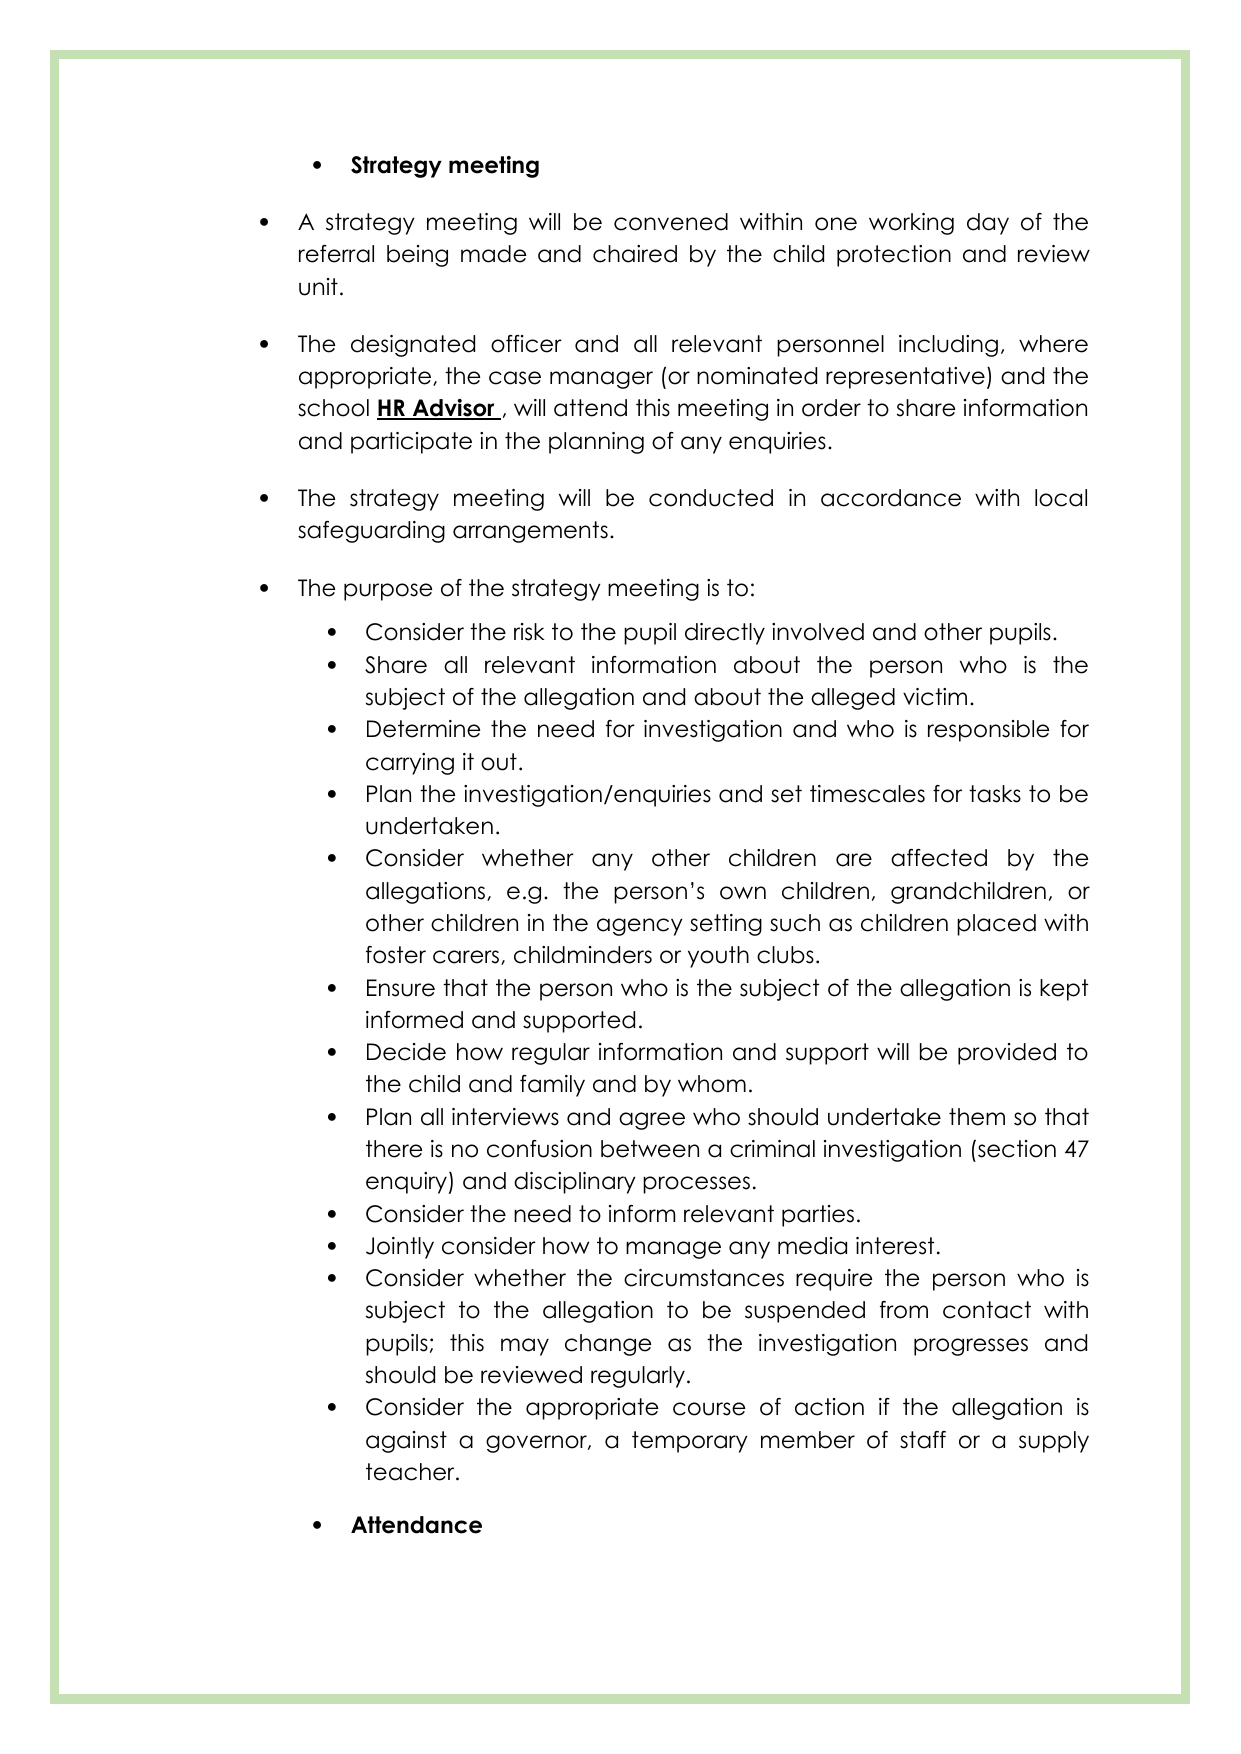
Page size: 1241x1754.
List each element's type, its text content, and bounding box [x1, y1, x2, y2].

list Plan the investigation/enquiries and set timescales for tasks to be undertaken. [328, 779, 1090, 839]
list Jointly consider how to manage any media interest. [328, 1231, 1090, 1259]
list The designated officer and all relevant personnel including, where appropriate, the case manager (or nominated representative) and the school HR Advisor , will attend this meeting in order to share information and participate in the planning of any enquiries. [260, 329, 1090, 454]
list Decide how regular information and support will be provided to the child and family and by whom. [328, 1037, 1090, 1098]
list A strategy meeting will be convened within one working day of the referral being made and chaired by the child protection and review unit. [260, 207, 1090, 300]
list The strategy meeting will be conducted in accordance with local safeguarding arrangements. [260, 483, 1090, 544]
list Plan all interviews and agree who should undertake them so that there is no confusion between a criminal investigation (section 47 enquiry) and disciplinary processes. [328, 1102, 1090, 1195]
list Determine the need for investigation and who is responsible for carrying it out. [328, 714, 1090, 775]
subtitle Attendance [313, 1510, 1090, 1538]
list Consider the appropriate course of action if the allegation is against a governor, a temporary member of staff or a supply teacher. [328, 1393, 1090, 1485]
list Consider whether any other children are affected by the allegations, e.g. the person’s own children, grandchildren, or other children in the agency setting such as children placed with foster carers, childminders or youth clubs. [328, 844, 1090, 969]
list Share all relevant information about the person who is the subject of the allegation and about the alleged victim. [328, 650, 1090, 710]
list Consider the risk to the pupil directly involved and other pupils. [328, 618, 1090, 646]
list Consider the need to inform relevant parties. [328, 1199, 1090, 1227]
list The purpose of the strategy meeting is to: [260, 573, 1090, 601]
list Ensure that the person who is the subject of the allegation is kept informed and supported. [328, 973, 1090, 1033]
subtitle Strategy meeting [313, 150, 1090, 178]
list Consider whether the circumstances require the person who is subject to the allegation to be suspended from contact with pupils; this may change as the investigation progresses and should be reviewed regularly. [328, 1263, 1090, 1388]
